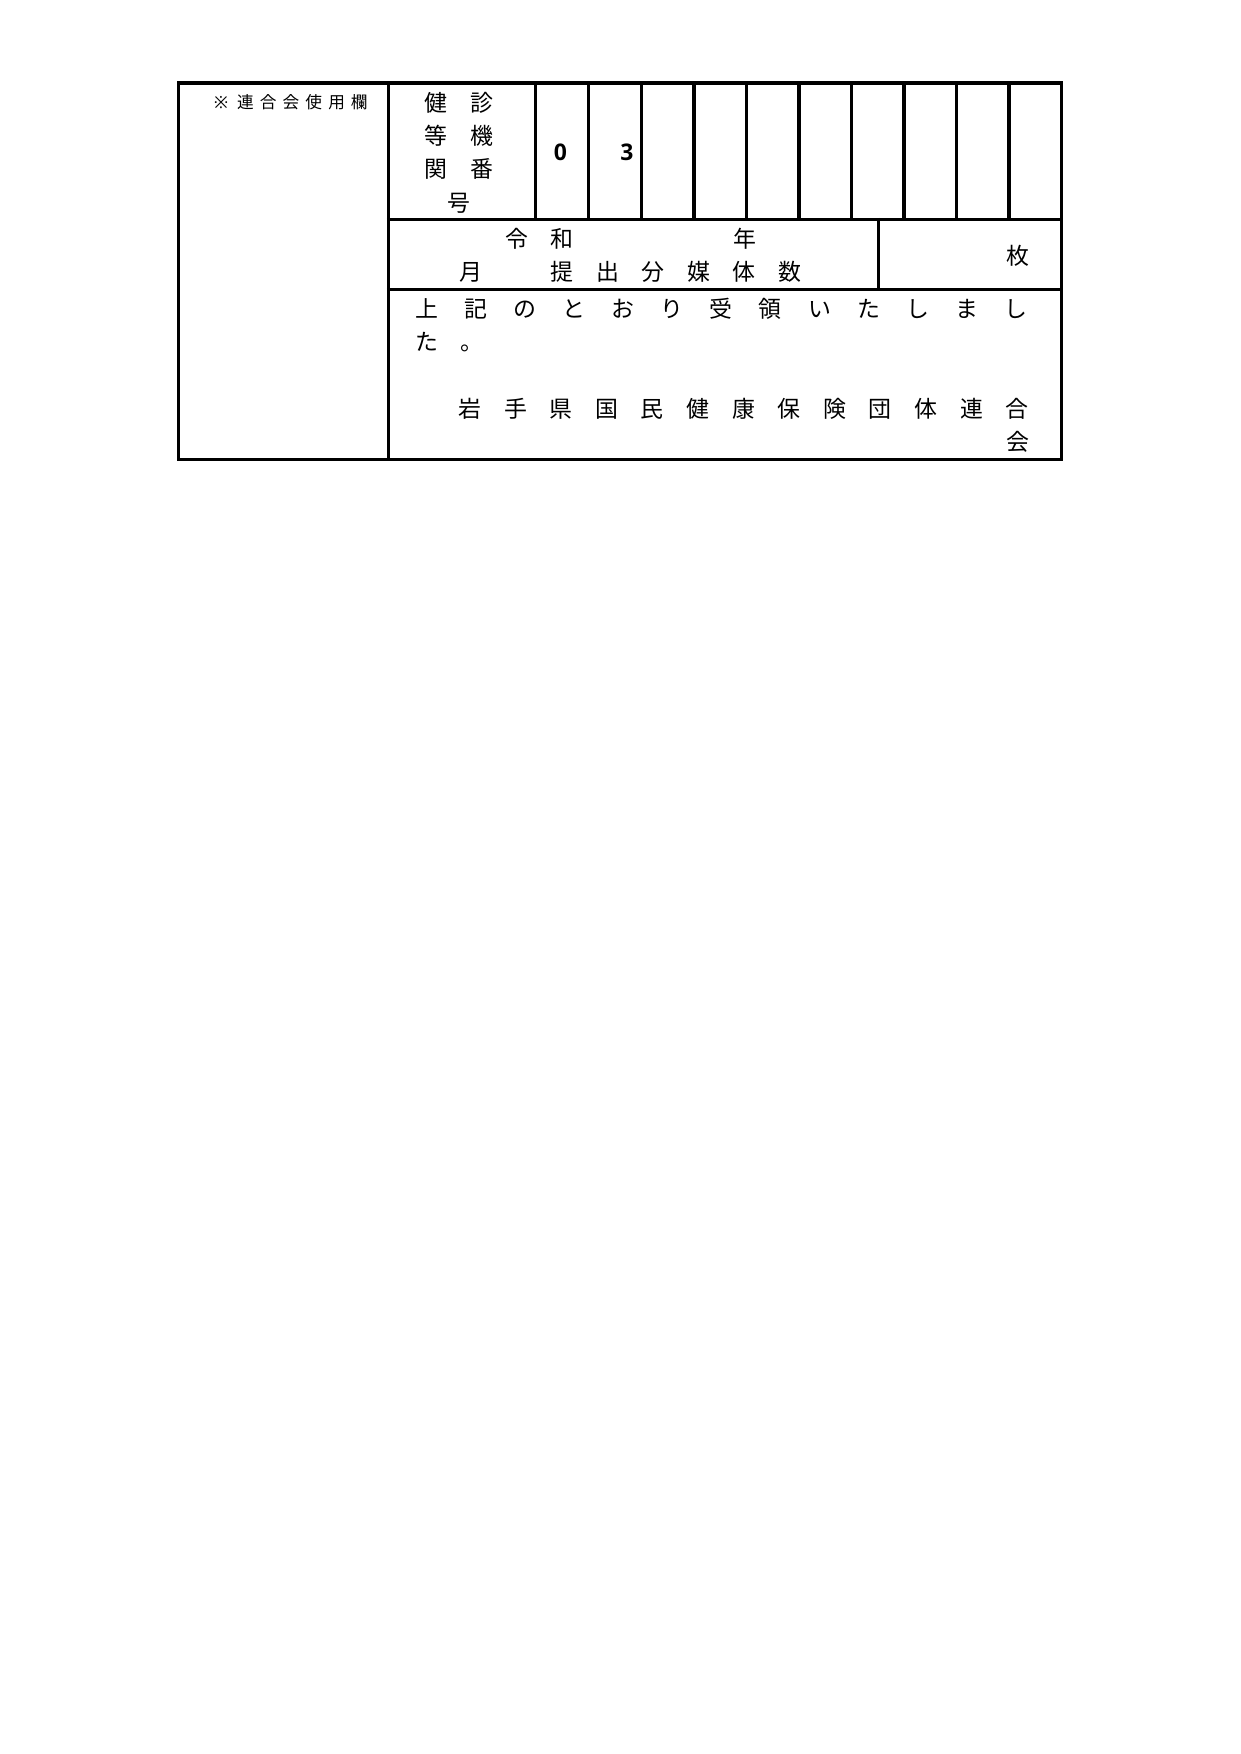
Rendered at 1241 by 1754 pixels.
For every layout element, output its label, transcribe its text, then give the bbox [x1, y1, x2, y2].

table_header [643, 85, 692, 218]
table_header [1011, 85, 1060, 218]
table_cell 枚 [880, 221, 1060, 288]
table_header 3 [590, 85, 640, 218]
table_header ※連合会使用欄 [180, 85, 387, 457]
table_header [958, 85, 1007, 218]
table_header [801, 85, 850, 218]
table_cell 令和 年 月 提出分媒体数 [390, 221, 877, 288]
table_header [696, 85, 745, 218]
table_header [906, 85, 955, 218]
table_header [853, 85, 902, 218]
table_header [748, 85, 797, 218]
table_header 健診等機関番号 [390, 85, 534, 218]
table_cell 上記のとおり受領いたしました。 岩手県国民健康保険団体連合会 [390, 291, 1060, 457]
table_header 0 [537, 85, 587, 218]
